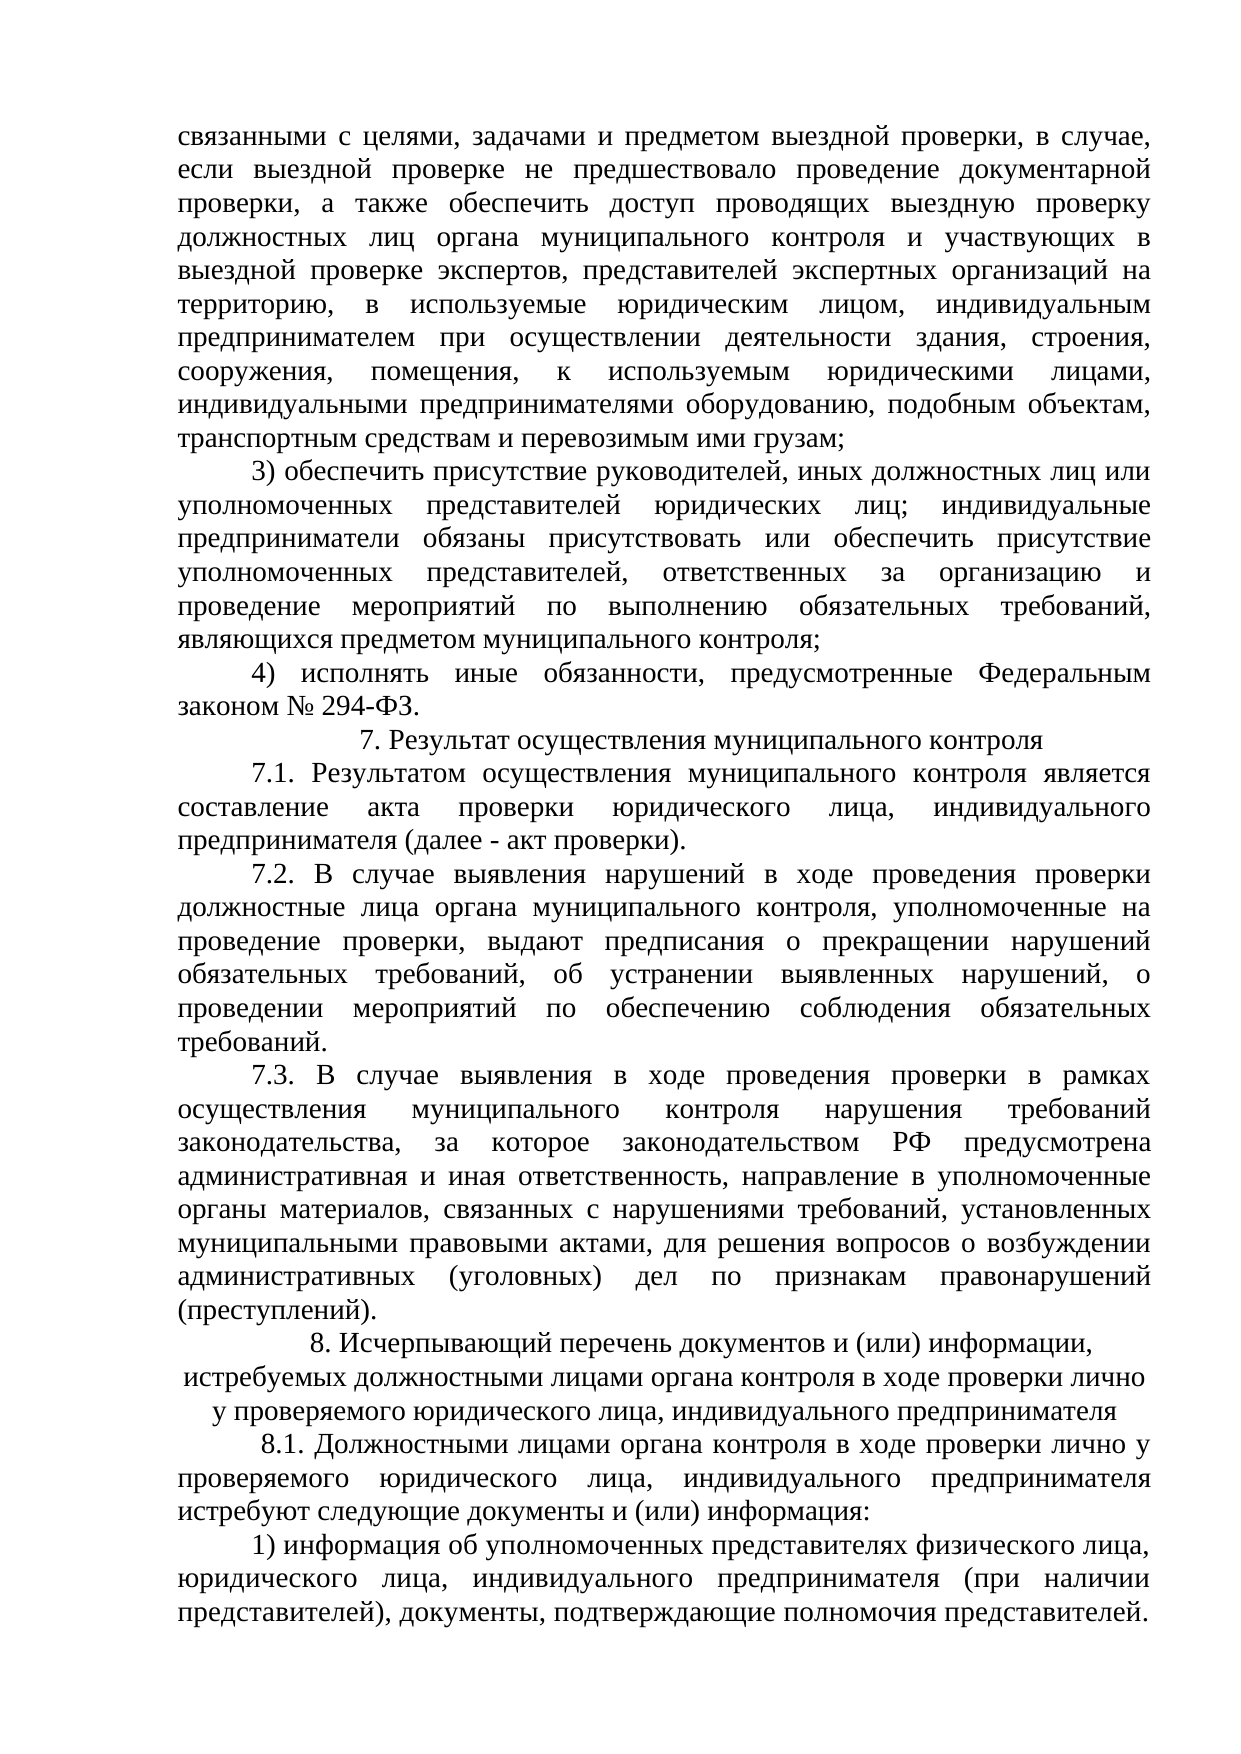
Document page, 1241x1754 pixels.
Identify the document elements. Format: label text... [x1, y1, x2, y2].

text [177, 118, 1152, 453]
text 7.3. В случае выявления в ходе проведения проверки в рамках осуществления муниципального контроля нарушения требований законодательства, за которое законодательством РФ предусмотрена административная и иная ответственность, направление в уполномоченные органы материалов, связанных с нарушениями требований, установленных муниципальными правовыми актами, для решения вопросов о возбуждении административных (уголовных) дел по признакам правонарушений (преступлений). [177, 1057, 1152, 1326]
text 7.1. Результатом осуществления муниципального контроля является составление акта проверки юридического лица, индивидуального предпринимателя (далее - акт проверки). [177, 755, 1152, 856]
text 7.2. В случае выявления нарушений в ходе проведения проверки должностные лица органа муниципального контроля, уполномоченные на проведение проверки, выдают предписания о прекращении нарушений обязательных требований, об устранении выявленных нарушений, о проведении мероприятий по обеспечению соблюдения обязательных требований. [177, 856, 1152, 1057]
text 8. Исчерпывающий перечень документов и (или) информации, истребуемых должностными лицами органа контроля в ходе проверки лично у проверяемого юридического лица, индивидуального предпринимателя [177, 1326, 1152, 1426]
text 7. Результат осуществления муниципального контроля [177, 722, 1152, 755]
text 8.1. Должностными лицами органа контроля в ходе проверки лично у проверяемого юридического лица, индивидуального предпринимателя истребуют следующие документы и (или) информация: [177, 1426, 1152, 1527]
text 1) информация об уполномоченных представителях физического лица, юридического лица, индивидуального предпринимателя (при наличии представителей), документы, подтверждающие полномочия представителей. [177, 1527, 1152, 1627]
text 3) обеспечить присутствие руководителей, иных должностных лиц или уполномоченных представителей юридических лиц; индивидуальные предприниматели обязаны присутствовать или обеспечить присутствие уполномоченных представителей, ответственных за организацию и проведение мероприятий по выполнению обязательных требований, являющихся предметом муниципального контроля; [177, 453, 1152, 655]
text 4) исполнять иные обязанности, предусмотренные Федеральным законом № 294-ФЗ. [177, 655, 1152, 722]
